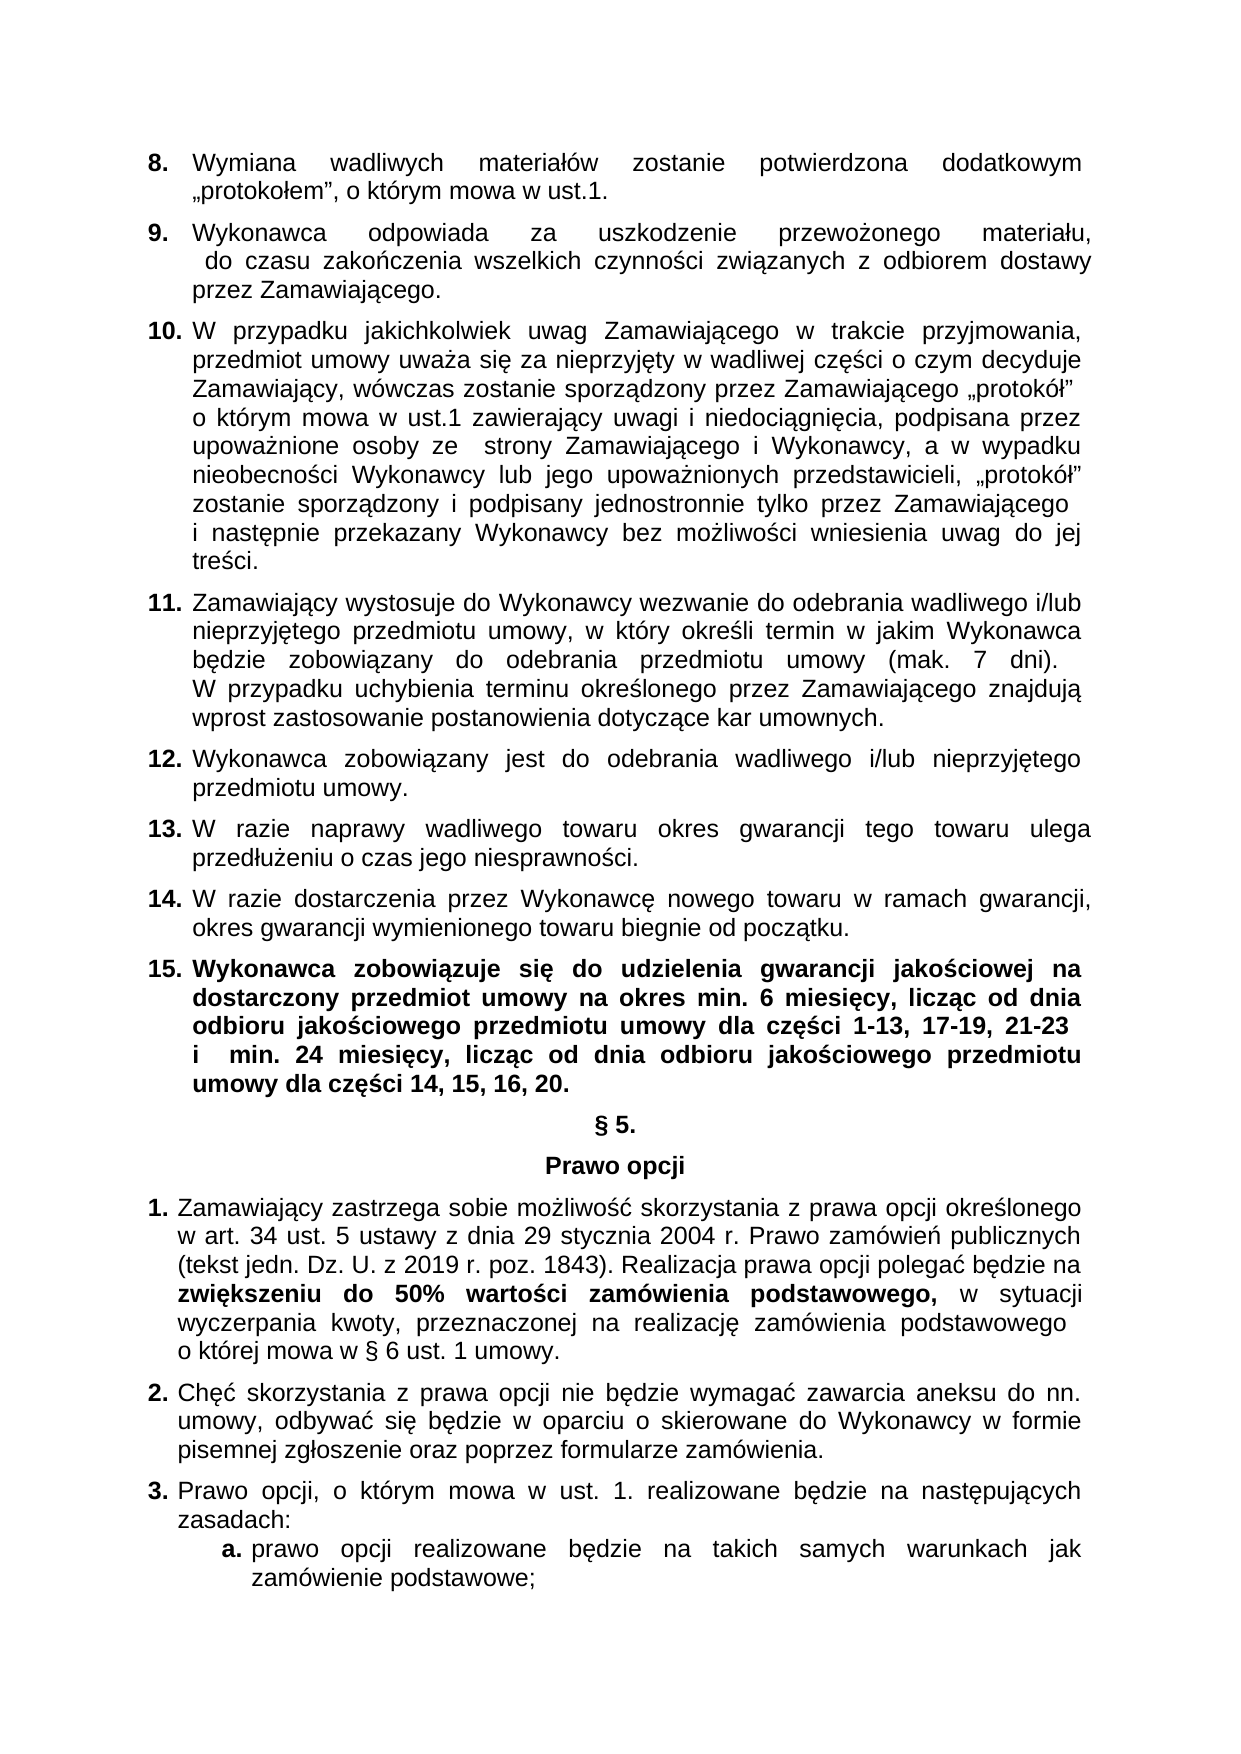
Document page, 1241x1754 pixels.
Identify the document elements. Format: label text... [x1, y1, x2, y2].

list Wymiana wadliwych materiałów zostanie potwierdzona dodatkowym „protokołem”, o którym mowa w ust.1. [148, 148, 1083, 205]
list W razie naprawy wadliwego towaru okres gwarancji tego towaru ulega przedłużeniu o czas jego niesprawności. [148, 814, 1093, 871]
list prawo opcji realizowane będzie na takich samych warunkach jak zamówienie podstawowe; [221, 1534, 1083, 1591]
list Prawo opcji, o którym mowa w ust. 1. realizowane będzie na następujących zasadach: [148, 1476, 1083, 1534]
list W razie dostarczenia przez Wykonawcę nowego towaru w ramach gwarancji, okres gwarancji wymienionego towaru biegnie od początku. [148, 884, 1093, 941]
list Wykonawca zobowiązuje się do udzielenia gwarancji jakościowej na dostarczony przedmiot umowy na okres min. 6 miesięcy, licząc od dnia odbioru jakościowego przedmiotu umowy dla części 1-13, 17-19, 21-23 i min. 24 miesięcy, licząc od dnia odbioru jakościowego przedmiotu umowy dla części 14, 15, 16, 20. [148, 954, 1083, 1098]
list Wykonawca odpowiada za uszkodzenie przewożonego materiału, do czasu zakończenia wszelkich czynności związanych z odbiorem dostawy przez Zamawiającego. [148, 218, 1093, 304]
text Prawo opcji [148, 1151, 1083, 1180]
list Zamawiający wystosuje do Wykonawcy wezwanie do odebrania wadliwego i/lub nieprzyjętego przedmiotu umowy, w który określi termin w jakim Wykonawca będzie zobowiązany do odebrania przedmiotu umowy (mak. 7 dni). W przypadku uchybienia terminu określonego przez Zamawiającego znajdują wprost zastosowanie postanowienia dotyczące kar umownych. [148, 588, 1083, 731]
list Chęć skorzystania z prawa opcji nie będzie wymagać zawarcia aneksu do nn. umowy, odbywać się będzie w oparciu o skierowane do Wykonawcy w formie pisemnej zgłoszenie oraz poprzez formularze zamówienia. [148, 1378, 1083, 1464]
list Zamawiający zastrzega sobie możliwość skorzystania z prawa opcji określonego w art. 34 ust. 5 ustawy z dnia 29 stycznia 2004 r. Prawo zamówień publicznych (tekst jedn. Dz. U. z 2019 r. poz. 1843). Realizacja prawa opcji polegać będzie na zwiększeniu do 50% wartości zamówienia podstawowego, w sytuacji wyczerpania kwoty, przeznaczonej na realizację zamówienia podstawowego o której mowa w § 6 ust. 1 umowy. [148, 1193, 1083, 1365]
list Wykonawca zobowiązany jest do odebrania wadliwego i/lub nieprzyjętego przedmiotu umowy. [148, 744, 1083, 801]
list W przypadku jakichkolwiek uwag Zamawiającego w trakcie przyjmowania, przedmiot umowy uważa się za nieprzyjęty w wadliwej części o czym decyduje Zamawiający, wówczas zostanie sporządzony przez Zamawiającego „protokół” o którym mowa w ust.1 zawierający uwagi i niedociągnięcia, podpisana przez upoważnione osoby ze strony Zamawiającego i Wykonawcy, a w wypadku nieobecności Wykonawcy lub jego upoważnionych przedstawicieli, „protokół” zostanie sporządzony i podpisany jednostronnie tylko przez Zamawiającego i następnie przekazany Wykonawcy bez możliwości wniesienia uwag do jej treści. [148, 316, 1083, 575]
text § 5. [148, 1110, 1083, 1139]
